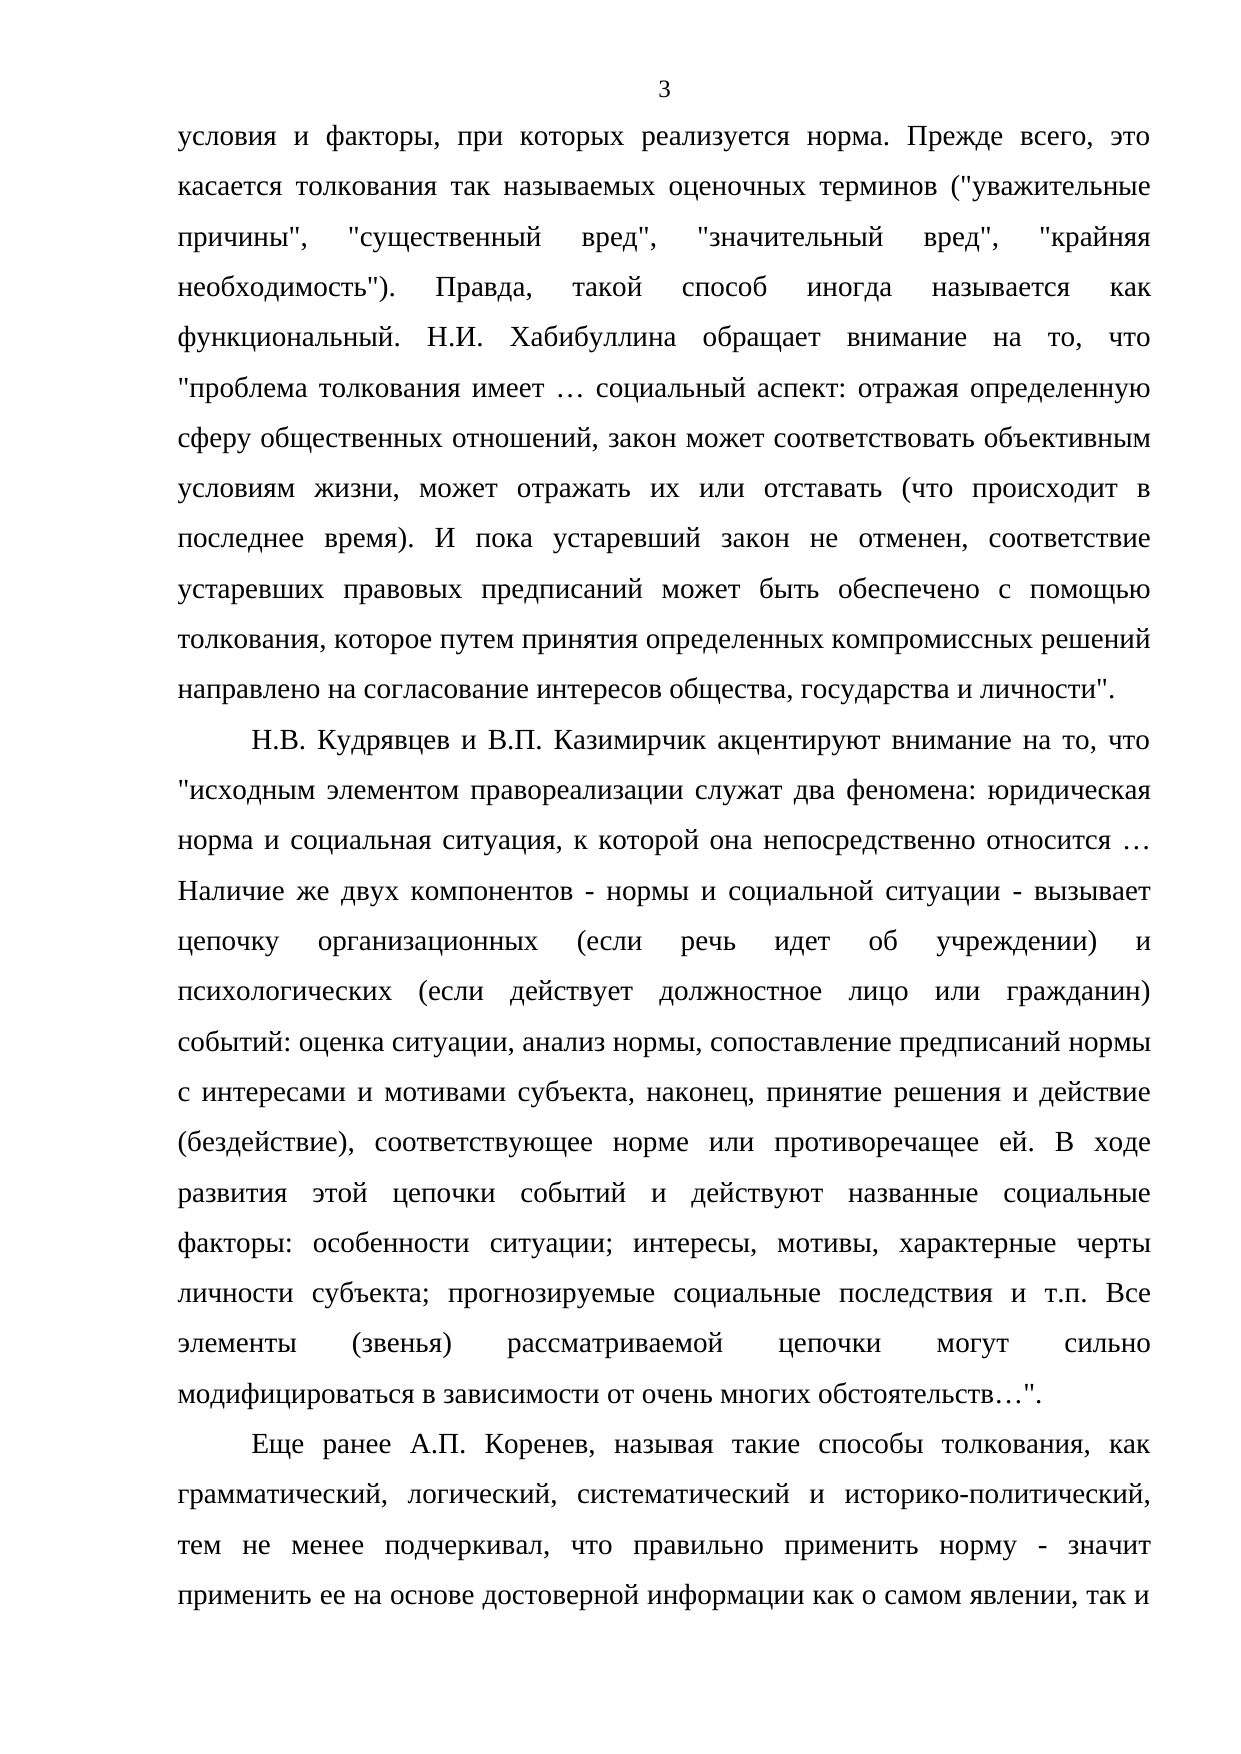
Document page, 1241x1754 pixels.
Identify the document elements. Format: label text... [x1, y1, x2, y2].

text Н.В. Кудрявцев и В.П. Казимирчик акцентируют внимание на то, что "исходным элементом правореализации служат два феномена: юридическая норма и социальная ситуация, к которой она непосредственно относится … Наличие же двух компонентов - нормы и социальной ситуации - вызывает цепочку организационных (если речь идет об учреждении) и психологических (если действует должностное лицо или гражданин) событий: оценка ситуации, анализ нормы, сопоставление предписаний нормы с интересами и мотивами субъекта, наконец, принятие решения и действие (бездействие), соответствующее норме или противоречащее ей. В ходе развития этой цепочки событий и действуют названные социальные факторы: особенности ситуации; интересы, мотивы, характерные черты личности субъекта; прогнозируемые социальные последствия и т.п. Все элементы (звенья) рассматриваемой цепочки могут сильно модифицироваться в зависимости от очень многих обстоятельств…". [177, 722, 1152, 1409]
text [177, 1426, 1152, 1611]
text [177, 118, 1152, 705]
